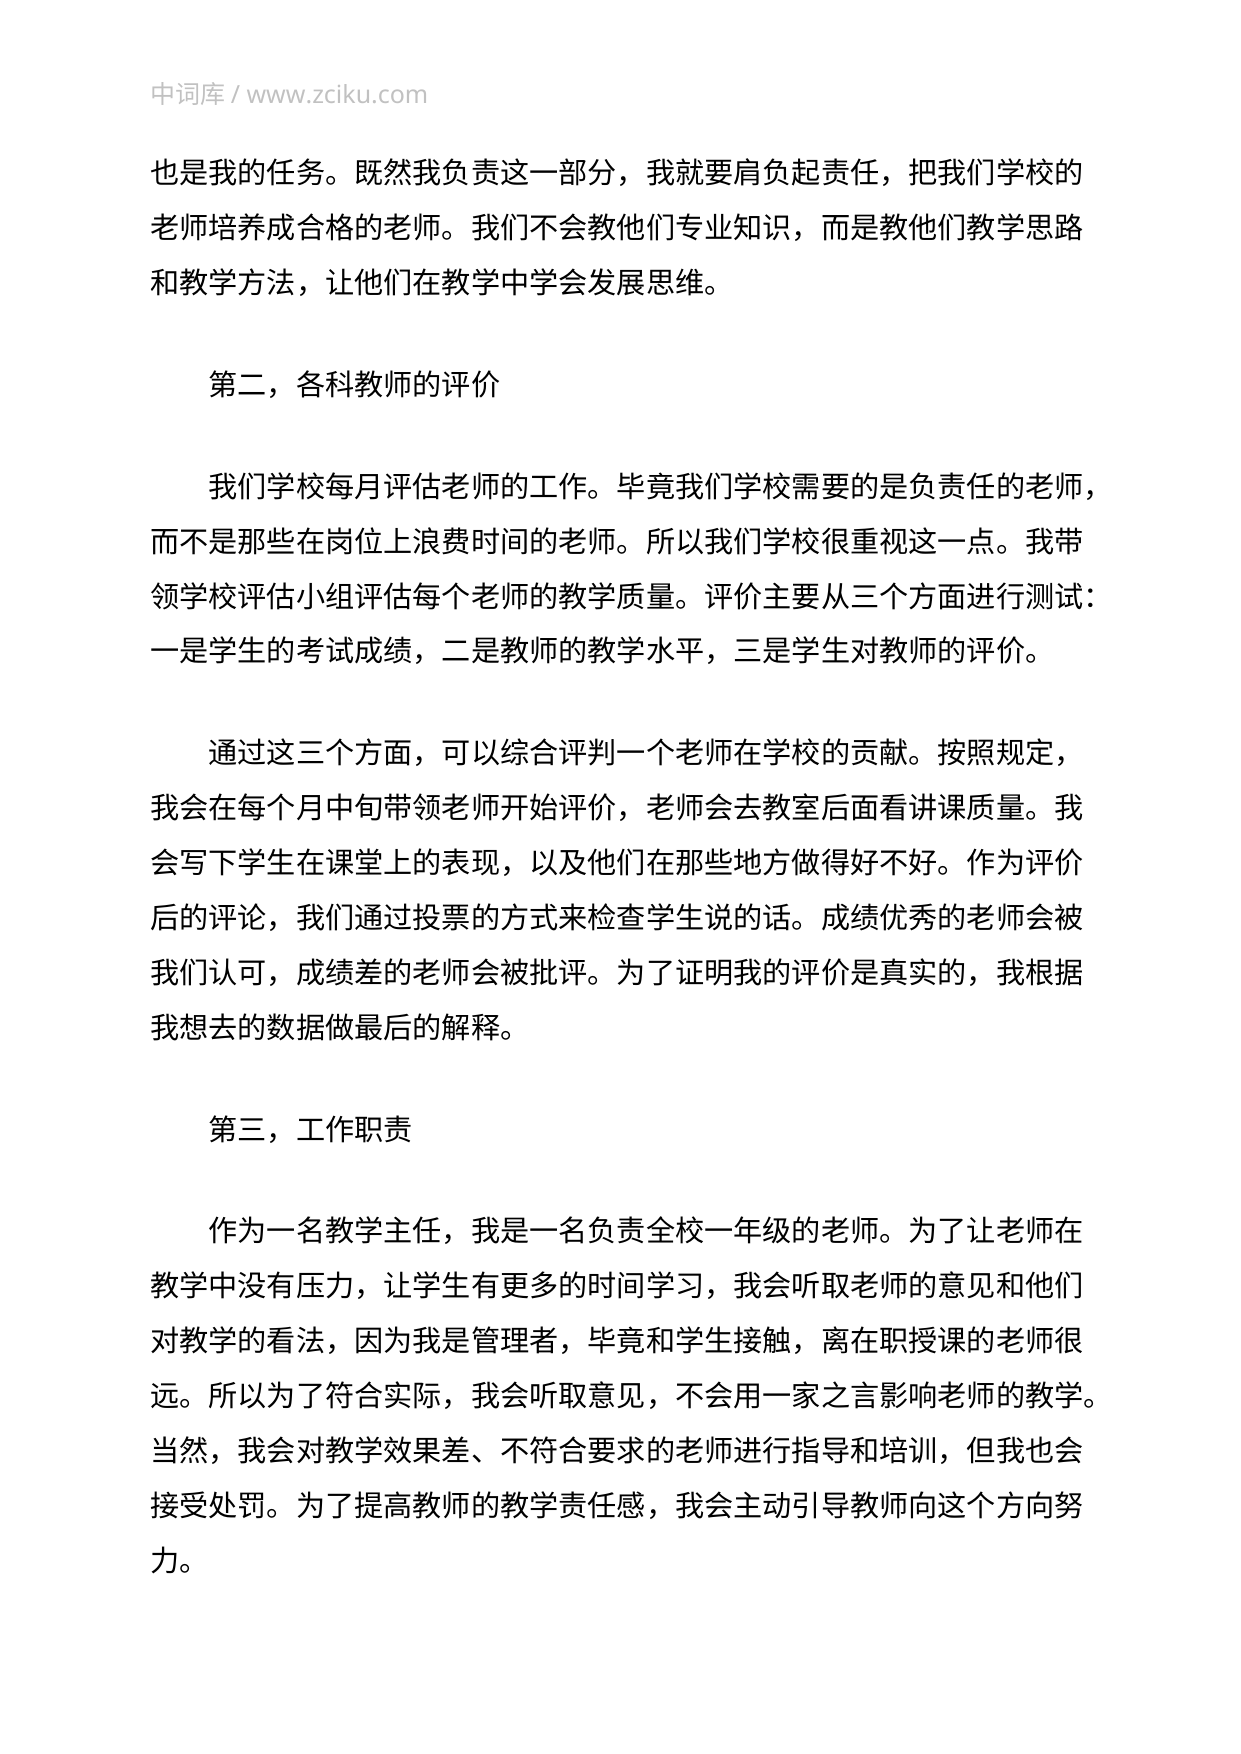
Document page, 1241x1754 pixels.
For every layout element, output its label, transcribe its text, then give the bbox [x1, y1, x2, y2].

text 我们学校每月评估老师的工作。毕竟我们学校需要的是负责任的老师，而不是那些在岗位上浪费时间的老师。所以我们学校很重视这一点。我带领学校评估小组评估每个老师的教学质量。评价主要从三个方面进行测试：一是学生的考试成绩，二是教师的教学水平，三是学生对教师的评价。 [150, 463, 1090, 670]
text 作为一名教学主任，我是一名负责全校一年级的老师。为了让老师在教学中没有压力，让学生有更多的时间学习，我会听取老师的意见和他们对教学的看法，因为我是管理者，毕竟和学生接触，离在职授课的老师很远。所以为了符合实际，我会听取意见，不会用一家之言影响老师的教学。当然，我会对教学效果差、不符合要求的老师进行指导和培训，但我也会接受处罚。为了提高教师的教学责任感，我会主动引导教师向这个方向努力。 [150, 1208, 1090, 1579]
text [150, 150, 1090, 302]
text 通过这三个方面，可以综合评判一个老师在学校的贡献。按照规定，我会在每个月中旬带领老师开始评价，老师会去教室后面看讲课质量。我会写下学生在课堂上的表现，以及他们在那些地方做得好不好。作为评价后的评论，我们通过投票的方式来检查学生说的话。成绩优秀的老师会被我们认可，成绩差的老师会被批评。为了证明我的评价是真实的，我根据我想去的数据做最后的解释。 [150, 730, 1090, 1047]
text 第三，工作职责 [150, 1106, 1090, 1148]
text 第二，各科教师的评价 [150, 362, 1090, 404]
